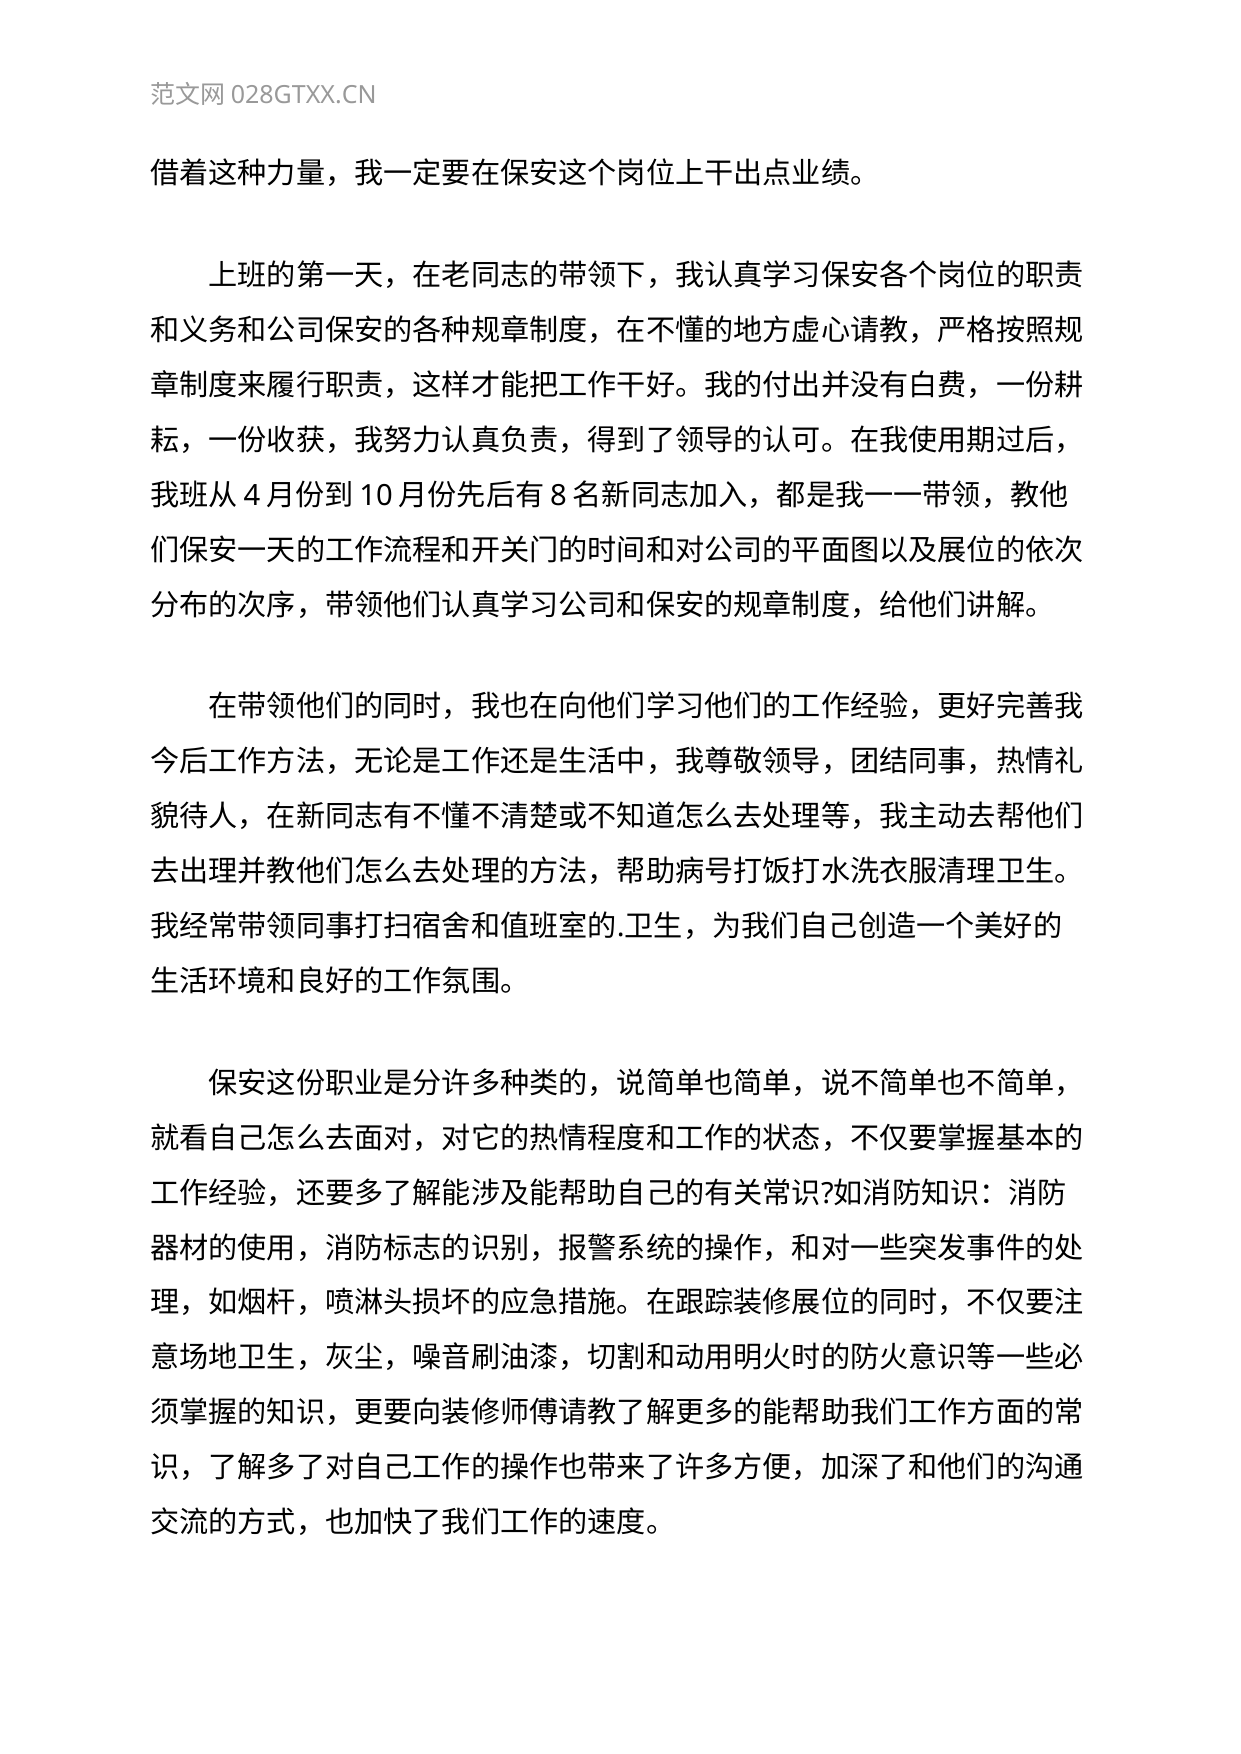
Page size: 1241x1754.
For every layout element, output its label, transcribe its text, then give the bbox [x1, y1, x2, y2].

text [150, 150, 1090, 192]
text 上班的第一天，在老同志的带领下，我认真学习保安各个岗位的职责和义务和公司保安的各种规章制度，在不懂的地方虚心请教，严格按照规章制度来履行职责，这样才能把工作干好。我的付出并没有白费，一份耕耘，一份收获，我努力认真负责，得到了领导的认可。在我使用期过后，我班从4月份到10月份先后有8名新同志加入，都是我一一带领，教他们保安一天的工作流程和开关门的时间和对公司的平面图以及展位的依次分布的次序，带领他们认真学习公司和保安的规章制度，给他们讲解。 [150, 252, 1090, 623]
text 在带领他们的同时，我也在向他们学习他们的工作经验，更好完善我今后工作方法，无论是工作还是生活中，我尊敬领导，团结同事，热情礼貌待人，在新同志有不懂不清楚或不知道怎么去处理等，我主动去帮他们去出理并教他们怎么去处理的方法，帮助病号打饭打水洗衣服清理卫生。我经常带领同事打扫宿舍和值班室的.卫生，为我们自己创造一个美好的生活环境和良好的工作氛围。 [150, 683, 1090, 1000]
text 保安这份职业是分许多种类的，说简单也简单，说不简单也不简单，就看自己怎么去面对，对它的热情程度和工作的状态，不仅要掌握基本的工作经验，还要多了解能涉及能帮助自己的有关常识?如消防知识：消防器材的使用，消防标志的识别，报警系统的操作，和对一些突发事件的处理，如烟杆，喷淋头损坏的应急措施。在跟踪装修展位的同时，不仅要注意场地卫生，灰尘，噪音刷油漆，切割和动用明火时的防火意识等一些必须掌握的知识，更要向装修师傅请教了解更多的能帮助我们工作方面的常识，了解多了对自己工作的操作也带来了许多方便，加深了和他们的沟通交流的方式，也加快了我们工作的速度。 [150, 1059, 1090, 1541]
